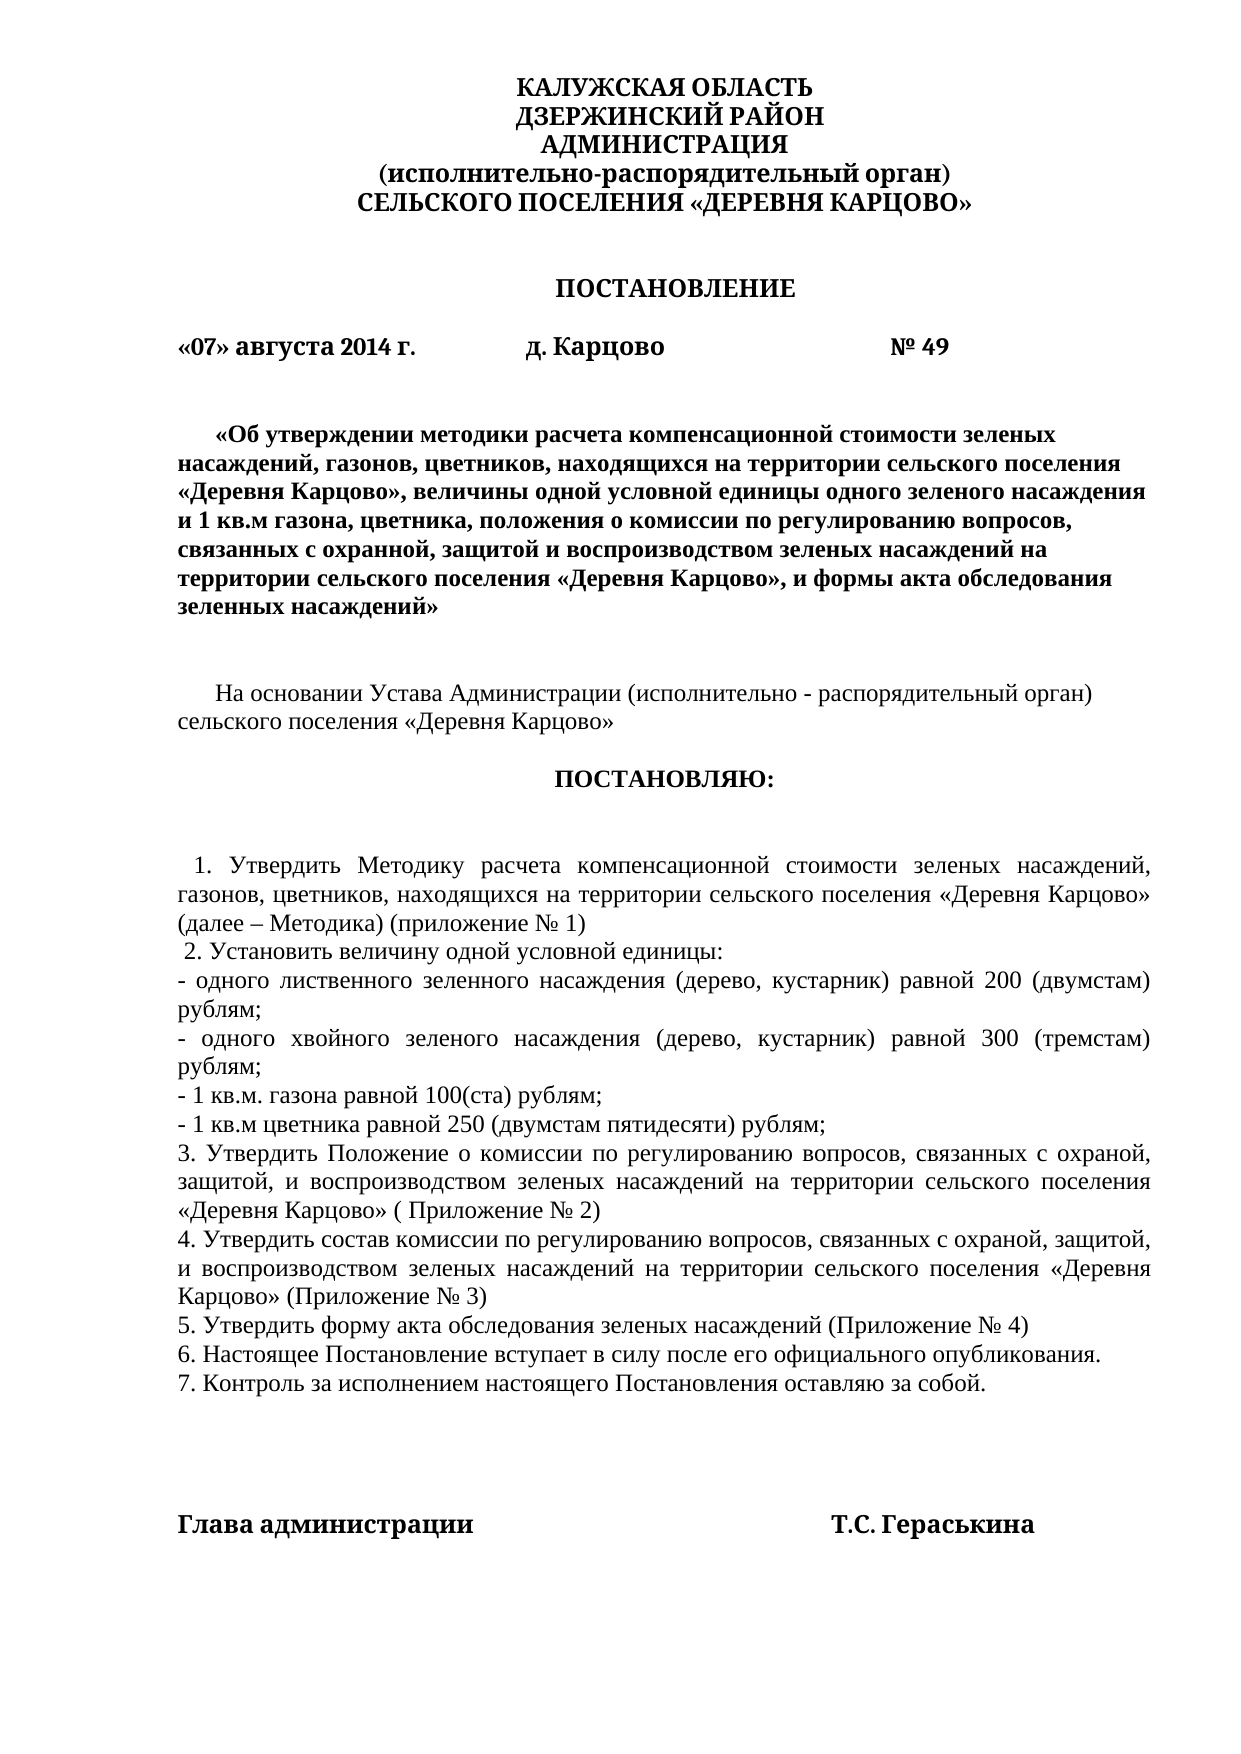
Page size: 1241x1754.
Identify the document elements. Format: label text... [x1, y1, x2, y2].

text (исполнительно-распорядительный орган) [177, 160, 1152, 189]
text - 1 кв.м. газона равной 100(ста) рублям; [177, 1080, 1152, 1109]
text 2. Установить величину одной условной единицы: [177, 936, 1152, 965]
text Глава администрации Т.С. Гераськина [177, 1511, 1152, 1540]
text 5. Утвердить форму акта обследования зеленых насаждений (Приложение № 4) [177, 1310, 1152, 1339]
text На основании Устава Администрации (исполнительно - распорядительный орган) сельского поселения «Деревня Карцово» [177, 678, 1152, 735]
text АДМИНИСТРАЦИЯ [177, 131, 1152, 160]
text «07» августа 2014 г. д. Карцово № 49 [177, 333, 1152, 361]
text - одного лиственного зеленного насаждения (дерево, кустарник) равной 200 (двумстам) рублям; [177, 965, 1152, 1023]
text 7. Контроль за исполнением настоящего Постановления оставляю за собой. [177, 1368, 1152, 1396]
text СЕЛЬСКОГО ПОСЕЛЕНИЯ «ДЕРЕВНЯ КАРЦОВО» [177, 189, 1152, 218]
text ПОСТАНОВЛЯЮ: [177, 764, 1152, 793]
text 1. Утвердить Методику расчета компенсационной стоимости зеленых насаждений, газонов, цветников, находящихся на территории сельского поселения «Деревня Карцово» (далее – Методика) (приложение № 1) [177, 850, 1152, 936]
text - 1 кв.м цветника равной 250 (двумстам пятидесяти) рублям; [177, 1109, 1152, 1138]
text - одного хвойного зеленого насаждения (дерево, кустарник) равной 300 (тремстам) рублям; [177, 1023, 1152, 1080]
text ПОСТАНОВЛЕНИЕ [177, 275, 1152, 304]
text 6. Настоящее Постановление вступает в силу после его официального опубликования. [177, 1339, 1152, 1368]
text 4. Утвердить состав комиссии по регулированию вопросов, связанных с охраной, защитой, и воспроизводством зеленых насаждений на территории сельского поселения «Деревня Карцово» (Приложение № 3) [177, 1224, 1152, 1310]
text 3. Утвердить Положение о комиссии по регулированию вопросов, связанных с охраной, защитой, и воспроизводством зеленых насаждений на территории сельского поселения «Деревня Карцово» ( Приложение № 2) [177, 1138, 1152, 1224]
text КАЛУЖСКАЯ ОБЛАСТЬ ДЗЕРЖИНСКИЙ РАЙОН [177, 74, 1152, 131]
text «Об утверждении методики расчета компенсационной стоимости зеленых насаждений, газонов, цветников, находящихся на территории сельского поселения «Деревня Карцово», величины одной условной единицы одного зеленого насаждения и 1 кв.м газона, цветника, положения о комиссии по регулированию вопросов, связанных с охранной, защитой и воспроизводством зеленых насаждений на территории сельского поселения «Деревня Карцово», и формы акта обследования зеленных насаждений» [177, 419, 1152, 620]
